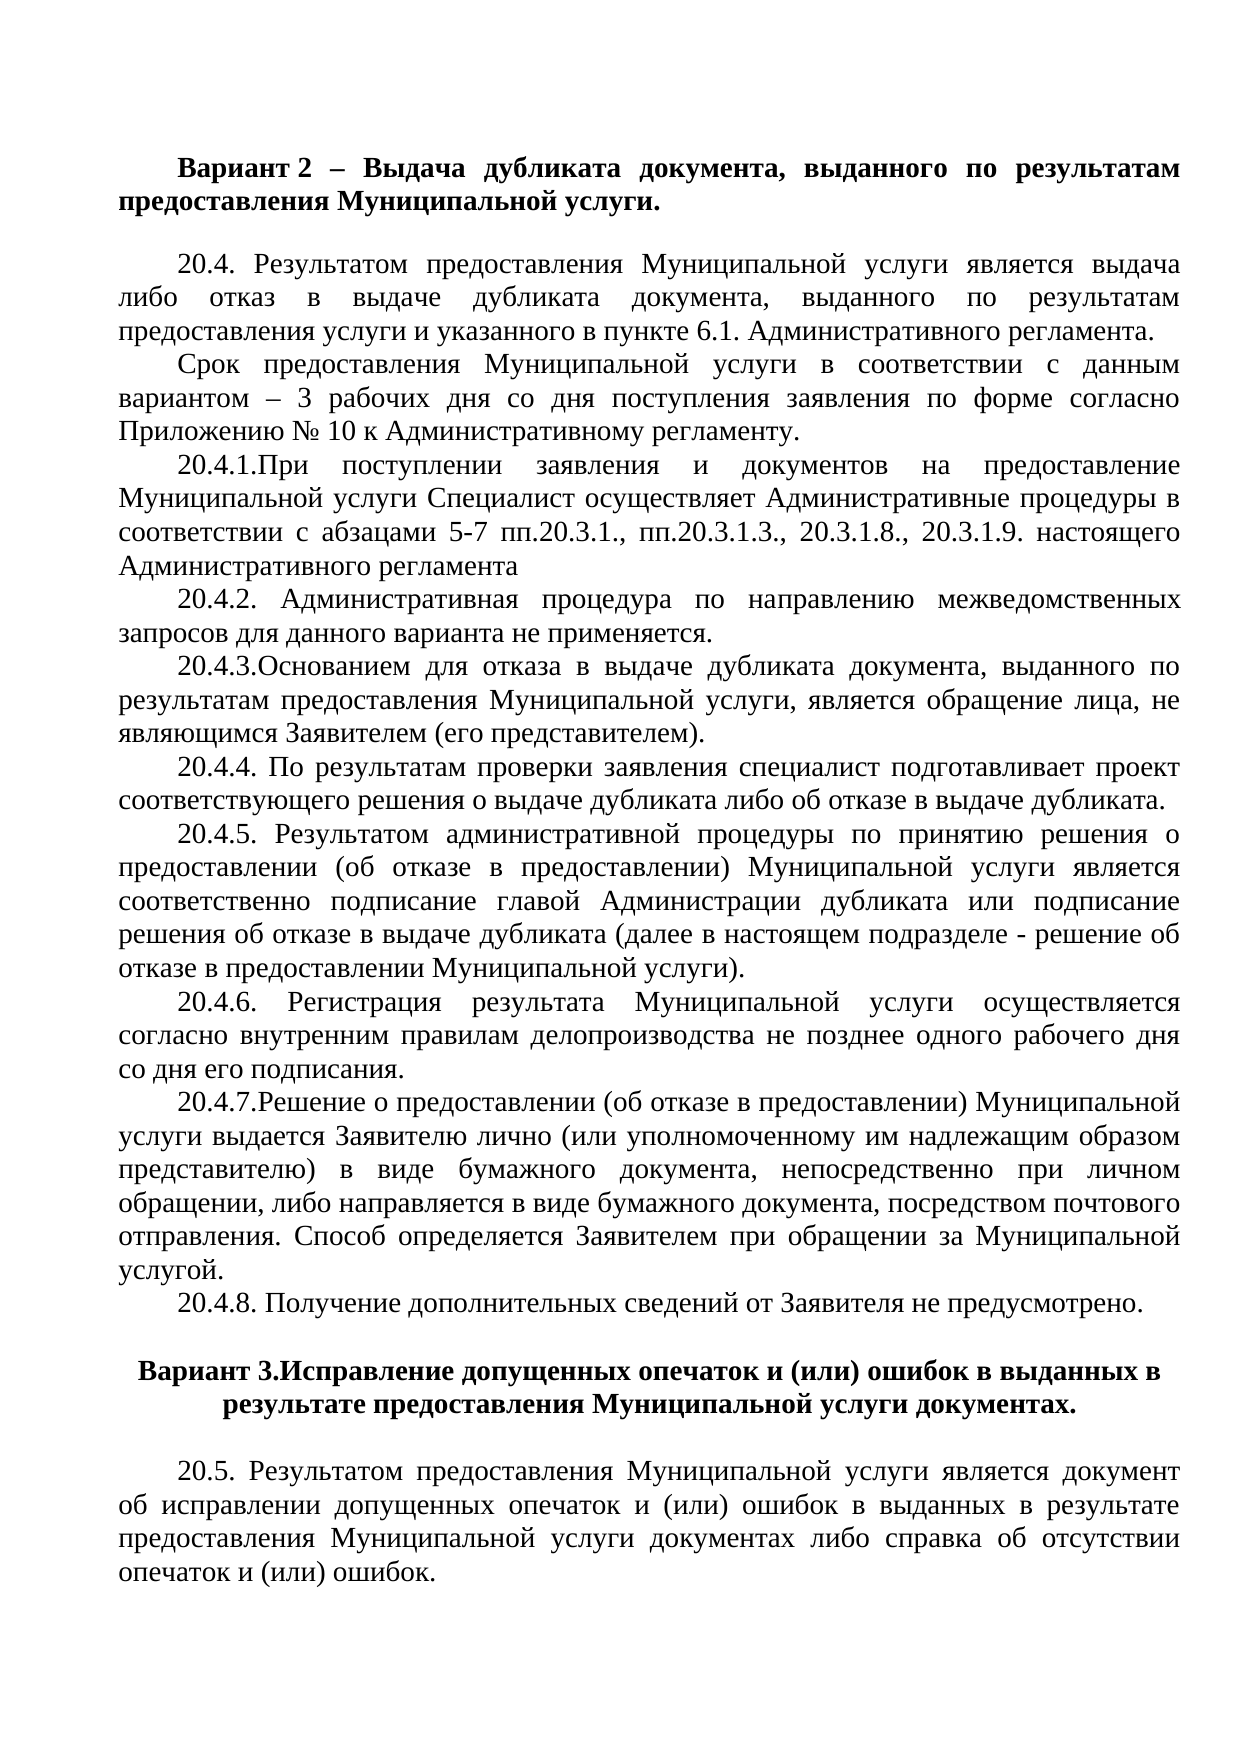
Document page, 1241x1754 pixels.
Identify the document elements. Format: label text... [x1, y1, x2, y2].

text 20.4.8. Получение дополнительных сведений от Заявителя не предусмотрено. [118, 1286, 1181, 1319]
list Вариант 2 – Выдача дубликата документа, выданного по результатам предоставления Муниципальной услуги. [118, 150, 1181, 217]
text Срок предоставления Муниципальной услуги в соответствии с данным вариантом – 3 рабочих дня со дня поступления заявления по форме согласно Приложению № 10 к Административному регламенту. [118, 346, 1181, 447]
text 20.4.4. По результатам проверки заявления специалист подготавливает проект соответствующего решения о выдаче дубликата либо об отказе в выдаче дубликата. [118, 749, 1181, 816]
text 20.4. Результатом предоставления Муниципальной услуги является выдача либо отказ в выдаче дубликата документа, выданного по результатам предоставления услуги и указанного в пункте 6.1. Административного регламента. [118, 246, 1181, 346]
text 20.5. Результатом предоставления Муниципальной услуги является документ об исправлении допущенных опечаток и (или) ошибок в выданных в результате предоставления Муниципальной услуги документах либо справка об отсутствии опечаток и (или) ошибок. [118, 1453, 1181, 1587]
text 20.4.7.Решение о предоставлении (об отказе в предоставлении) Муниципальной услуги выдается Заявителю лично (или уполномоченному им надлежащим образом представителю) в виде бумажного документа, непосредственно при личном обращении, либо направляется в виде бумажного документа, посредством почтового отправления. Способ определяется Заявителем при обращении за Муниципальной услугой. [118, 1084, 1181, 1286]
text 20.4.6. Регистрация результата Муниципальной услуги осуществляется согласно внутренним правилам делопроизводства не позднее одного рабочего дня со дня его подписания. [118, 984, 1181, 1084]
text 20.4.3.Основанием для отказа в выдаче дубликата документа, выданного по результатам предоставления Муниципальной услуги, является обращение лица, не являющимся Заявителем (его представителем). [118, 648, 1181, 749]
text 20.4.5. Результатом административной процедуры по принятию решения о предоставлении (об отказе в предоставлении) Муниципальной услуги является соответственно подписание главой Администрации дубликата или подписание решения об отказе в выдаче дубликата (далее в настоящем подразделе - решение об отказе в предоставлении Муниципальной услуги). [118, 816, 1181, 984]
list Вариант 3.Исправление допущенных опечаток и (или) ошибок в выданных в результате предоставления Муниципальной услуги документах. [118, 1353, 1181, 1420]
text 20.4.1.При поступлении заявления и документов на предоставление Муниципальной услуги Специалист осуществляет Административные процедуры в соответствии с абзацами 5-7 пп.20.3.1., пп.20.3.1.3., 20.3.1.8., 20.3.1.9. настоящего Административного регламента [118, 447, 1181, 581]
text 20.4.2. Административная процедура по направлению межведомственных запросов для данного варианта не применяется. [118, 581, 1181, 648]
